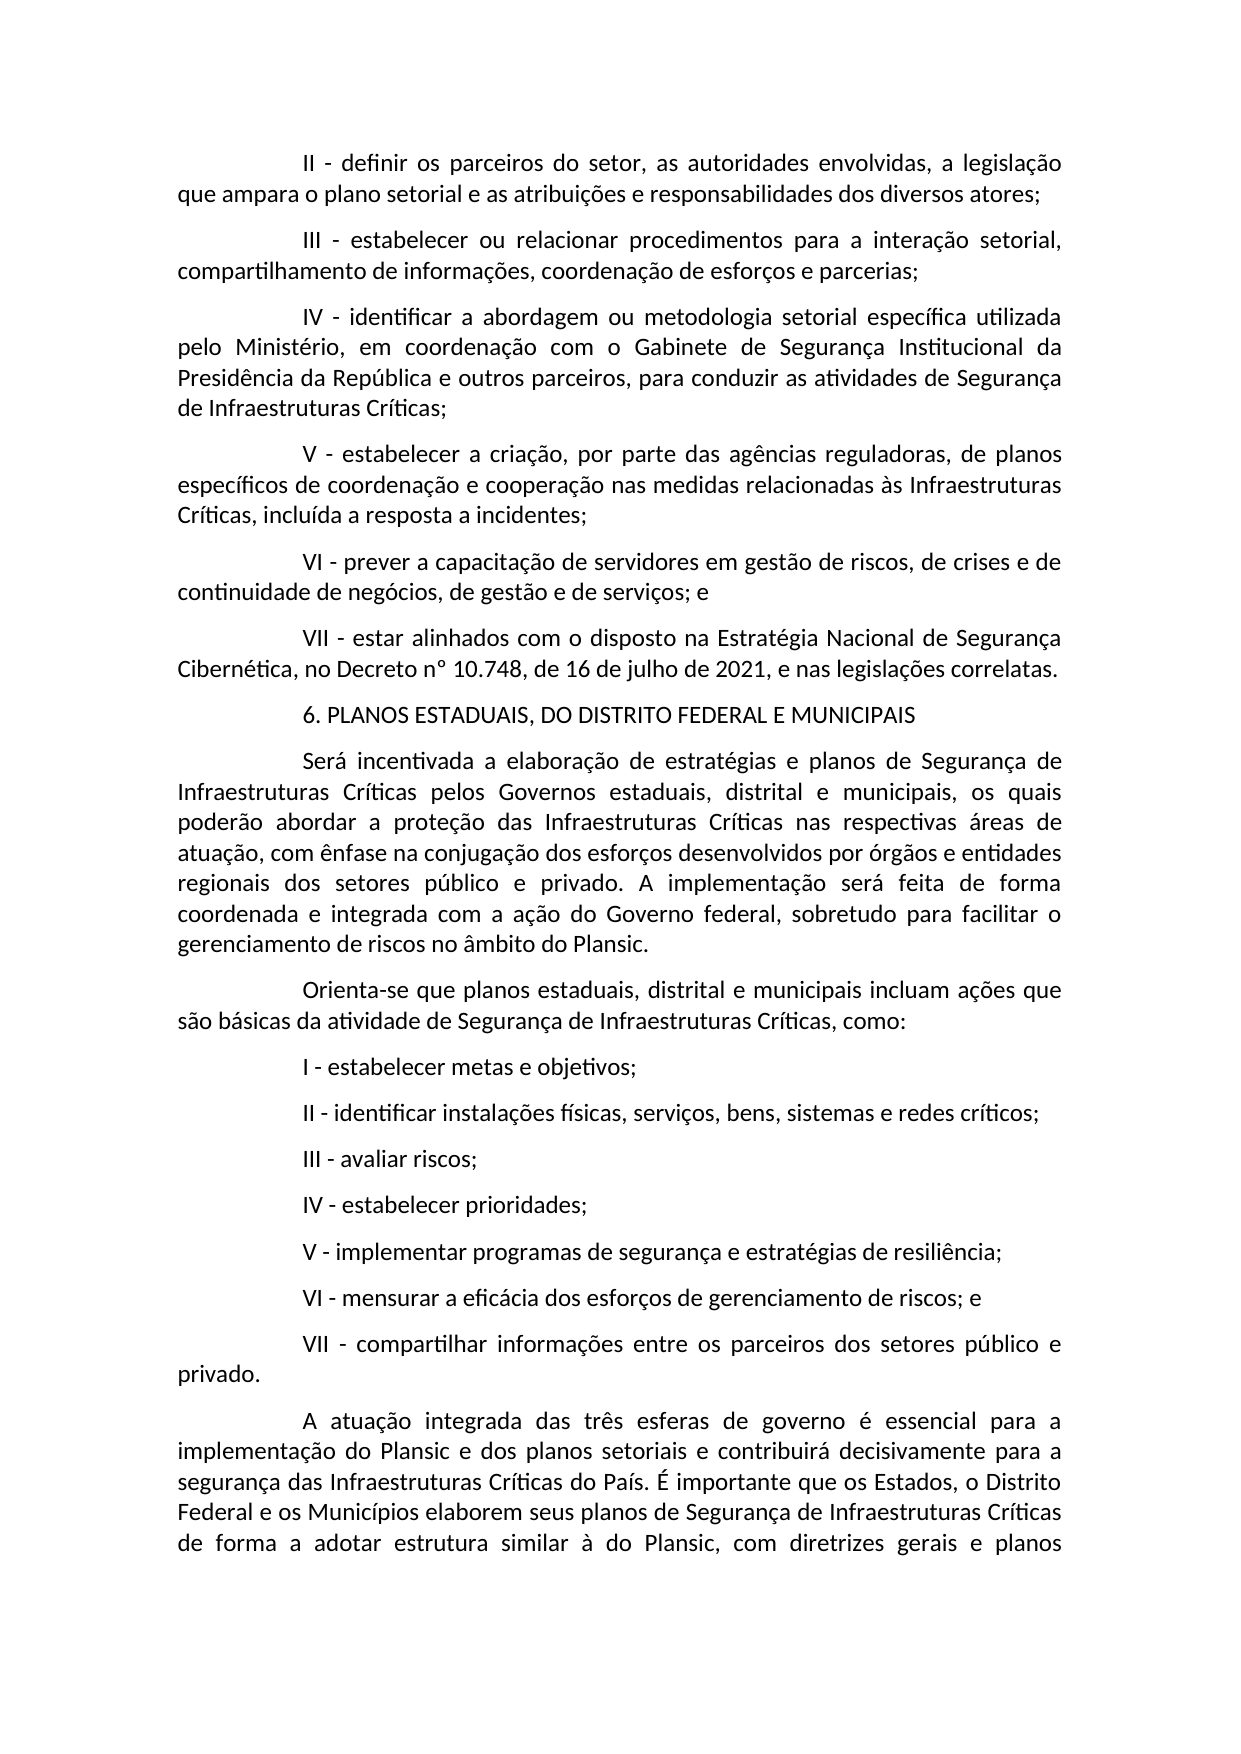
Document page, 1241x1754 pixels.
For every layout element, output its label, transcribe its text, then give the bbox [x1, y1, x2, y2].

text VI - mensurar a eficácia dos esforços de gerenciamento de riscos; e [177, 1282, 1063, 1312]
text VII - compartilhar informações entre os parceiros dos setores público e privado. [177, 1328, 1063, 1389]
text IV - estabelecer prioridades; [177, 1190, 1063, 1220]
text IV - identificar a abordagem ou metodologia setorial específica utilizada pelo Ministério, em coordenação com o Gabinete de Segurança Institucional da Presidência da República e outros parceiros, para conduzir as atividades de Segurança de Infraestruturas Críticas; [177, 301, 1063, 423]
text I - estabelecer metas e objetivos; [177, 1051, 1063, 1082]
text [177, 1405, 1063, 1557]
text V - implementar programas de segurança e estratégias de resiliência; [177, 1236, 1063, 1266]
text 6. PLANOS ESTADUAIS, DO DISTRITO FEDERAL E MUNICIPAIS [177, 699, 1063, 730]
text VI - prever a capacitação de servidores em gestão de riscos, de crises e de continuidade de negócios, de gestão e de serviços; e [177, 546, 1063, 607]
text Orienta-se que planos estaduais, distrital e municipais incluam ações que são básicas da atividade de Segurança de Infraestruturas Críticas, como: [177, 974, 1063, 1036]
text Será incentivada a elaboração de estratégias e planos de Segurança de Infraestruturas Críticas pelos Governos estaduais, distrital e municipais, os quais poderão abordar a proteção das Infraestruturas Críticas nas respectivas áreas de atuação, com ênfase na conjugação dos esforços desenvolvidos por órgãos e entidades regionais dos setores público e privado. A implementação será feita de forma coordenada e integrada com a ação do Governo federal, sobretudo para facilitar o gerenciamento de riscos no âmbito do Plansic. [177, 745, 1063, 959]
text VII - estar alinhados com o disposto na Estratégia Nacional de Segurança Cibernética, no Decreto nº 10.748, de 16 de julho de 2021, e nas legislações correlatas. [177, 622, 1063, 683]
text III - estabelecer ou relacionar procedimentos para a interação setorial, compartilhamento de informações, coordenação de esforços e parcerias; [177, 224, 1063, 285]
text II - definir os parceiros do setor, as autoridades envolvidas, a legislação que ampara o plano setorial e as atribuições e responsabilidades dos diversos atores; [177, 148, 1063, 209]
text III - avaliar riscos; [177, 1143, 1063, 1174]
text V - estabelecer a criação, por parte das agências reguladoras, de planos específicos de coordenação e cooperação nas medidas relacionadas às Infraestruturas Críticas, incluída a resposta a incidentes; [177, 439, 1063, 530]
text II - identificar instalações físicas, serviços, bens, sistemas e redes críticos; [177, 1097, 1063, 1128]
